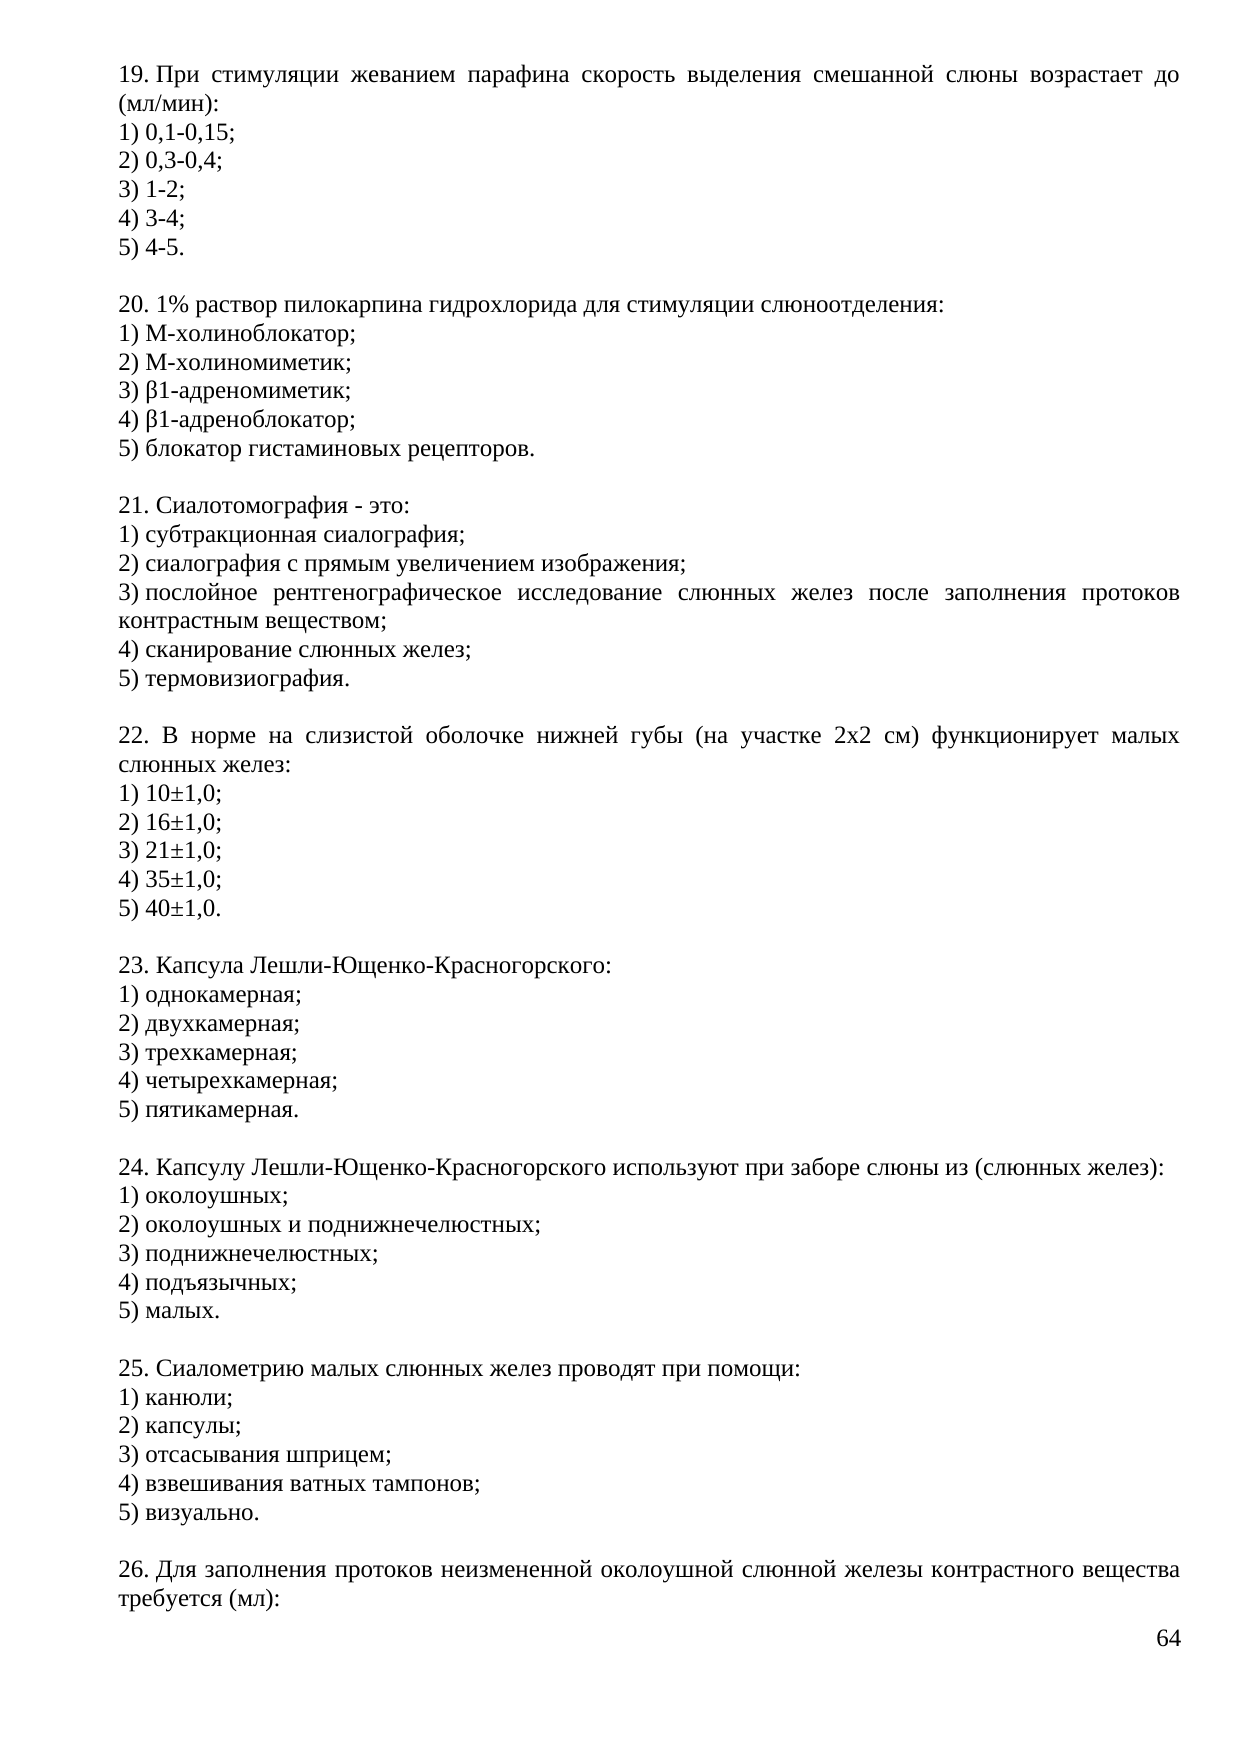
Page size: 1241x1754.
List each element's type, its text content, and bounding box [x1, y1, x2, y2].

text 3) 21±1,0; [118, 835, 1181, 864]
text 3) послойное рентгенографическое исследование слюнных желез после заполнения протоков контрастным веществом; [118, 577, 1181, 634]
text 4) взвешивания ватных тампонов; [118, 1468, 1181, 1497]
text 3) β1-адреномиметик; [118, 375, 1181, 404]
text 2) капсулы; [118, 1410, 1181, 1439]
text 2) двухкамерная; [118, 1008, 1181, 1037]
text 1) М-холиноблокатор; [118, 318, 1181, 347]
text 22. В норме на слизистой оболочке нижней губы (на участке 2x2 см) функционирует малых слюнных желез: [118, 720, 1181, 778]
text 5) 4-5. [118, 232, 1181, 260]
text 19. При стимуляции жеванием парафина скорость выделения смешанной слюны возрастает до (мл/мин): [118, 59, 1181, 117]
text 1) канюли; [118, 1382, 1181, 1410]
text 26. Для заполнения протоков неизмененной околоушной слюнной железы контрастного вещества требуется (мл): [118, 1554, 1181, 1612]
text 1) 10±1,0; [118, 778, 1181, 807]
text 3) трехкамерная; [118, 1037, 1181, 1065]
text 2) околоушных и поднижнечелюстных; [118, 1209, 1181, 1238]
text 5) визуально. [118, 1497, 1181, 1525]
text 4) 3-4; [118, 203, 1181, 232]
text 21. Сиалотомография - это: [118, 490, 1181, 519]
text 25. Сиалометрию малых слюнных желез проводят при помощи: [118, 1353, 1181, 1382]
text 2) 16±1,0; [118, 807, 1181, 835]
text 4) β1-адреноблокатор; [118, 404, 1181, 433]
text 1) околоушных; [118, 1180, 1181, 1209]
text 2) М-холиномиметик; [118, 347, 1181, 375]
text 2) сиалография с прямым увеличением изображения; [118, 548, 1181, 577]
text 2) 0,3-0,4; [118, 145, 1181, 174]
text 1) однокамерная; [118, 979, 1181, 1008]
text 3) отсасывания шприцем; [118, 1439, 1181, 1468]
text 5) пятикамерная. [118, 1094, 1181, 1123]
text 4) сканирование слюнных желез; [118, 634, 1181, 663]
text 5) блокатор гистаминовых рецепторов. [118, 433, 1181, 462]
text 1) 0,1-0,15; [118, 117, 1181, 145]
text 4) четырехкамерная; [118, 1065, 1181, 1094]
text 4) подъязычных; [118, 1267, 1181, 1295]
text 1) субтракционная сиалография; [118, 519, 1181, 548]
text 20. 1% раствор пилокарпина гидрохлорида для стимуляции слюноотделения: [118, 289, 1181, 318]
text 4) 35±1,0; [118, 864, 1181, 893]
text 5) малых. [118, 1295, 1181, 1324]
text 23. Капсула Лешли-Ющенко-Красногорского: [118, 950, 1181, 979]
text 5) термовизиография. [118, 663, 1181, 692]
text 3) 1-2; [118, 174, 1181, 203]
text 5) 40±1,0. [118, 893, 1181, 922]
text 3) поднижнечелюстных; [118, 1238, 1181, 1267]
text 24. Капсулу Лешли-Ющенко-Красногорского используют при заборе слюны из (слюнных желез): [118, 1152, 1181, 1180]
